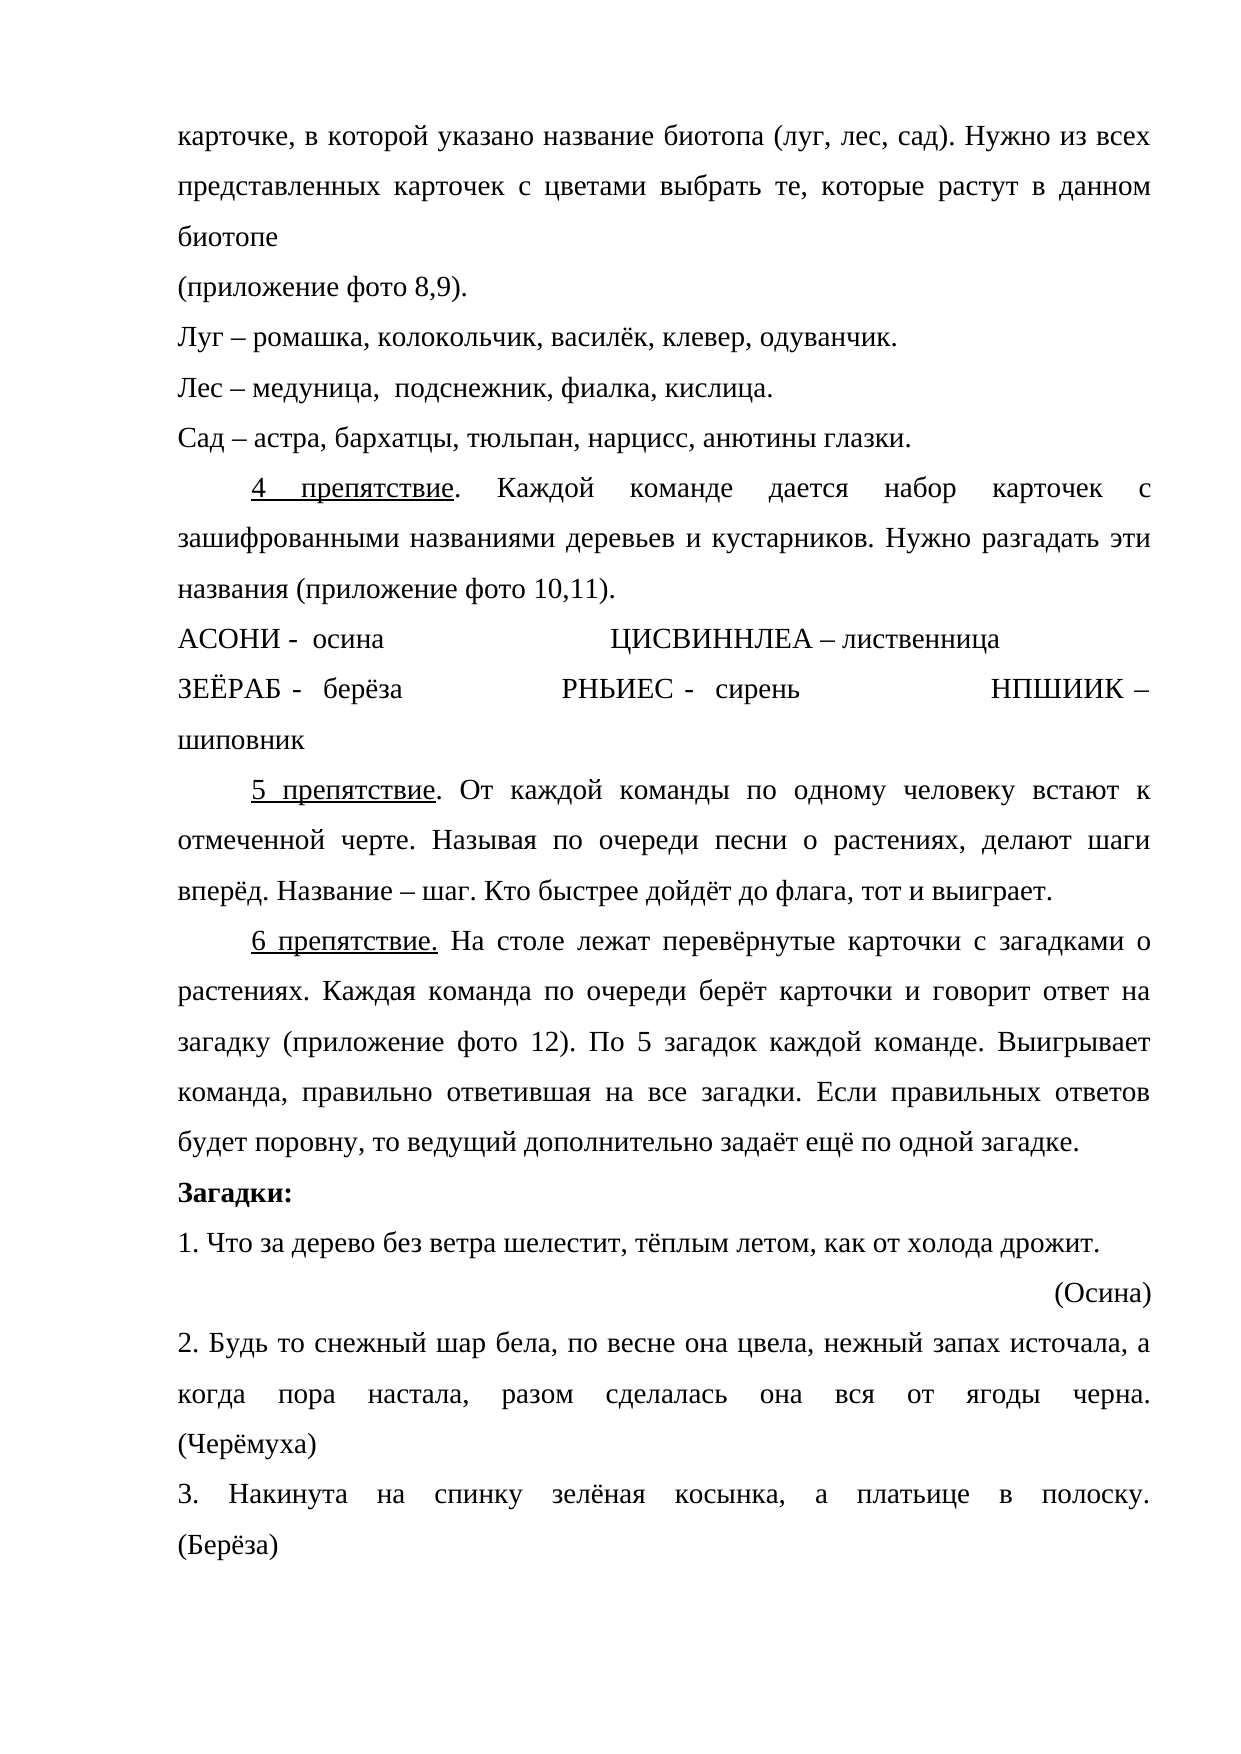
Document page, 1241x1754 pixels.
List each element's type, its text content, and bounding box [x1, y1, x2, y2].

text Сад – астра, бархатцы, тюльпан, нарцисс, анютины глазки. [177, 420, 1152, 453]
text АСОНИ - осина ЦИСВИННЛЕА – лиственница [177, 621, 1152, 655]
text 2. Будь то снежный шар бела, по весне она цвела, нежный запах источала, а когда пора настала, разом сделалась она вся от ягоды черна. (Черёмуха) [177, 1326, 1152, 1460]
text 3. Накинута на спинку зелёная косынка, а платьице в полоску. (Берёза) [177, 1477, 1152, 1560]
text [177, 118, 1152, 252]
text 5 препятствие. От каждой команды по одному человеку встают к отмеченной черте. Называя по очереди песни о растениях, делают шаги вперёд. Название – шаг. Кто быстрее дойдёт до флага, тот и выиграет. [177, 772, 1152, 906]
text 6 препятствие. На столе лежат перевёрнутые карточки с загадками о растениях. Каждая команда по очереди берёт карточки и говорит ответ на загадку (приложение фото 12). По 5 загадок каждой команде. Выигрывает команда, правильно ответившая на все загадки. Если правильных ответов будет поровну, то ведущий дополнительно задаёт ещё по одной загадке. [177, 923, 1152, 1158]
text Луг – ромашка, колокольчик, василёк, клевер, одуванчик. [177, 319, 1152, 353]
text ЗЕЁРАБ - берёза РНЬИЕС - сирень НПШИИК – шиповник [177, 672, 1152, 755]
text 1. Что за дерево без ветра шелестит, тёплым летом, как от холода дрожит. [177, 1225, 1152, 1258]
text 4 препятствие. Каждой команде дается набор карточек с зашифрованными названиями деревьев и кустарников. Нужно разгадать эти названия (приложение фото 10,11). [177, 470, 1152, 604]
text Лес – медуница, подснежник, фиалка, кислица. [177, 370, 1152, 403]
text Загадки: [177, 1175, 1152, 1208]
text (Осина) [177, 1275, 1152, 1309]
text (приложение фото 8,9). [177, 269, 1152, 303]
